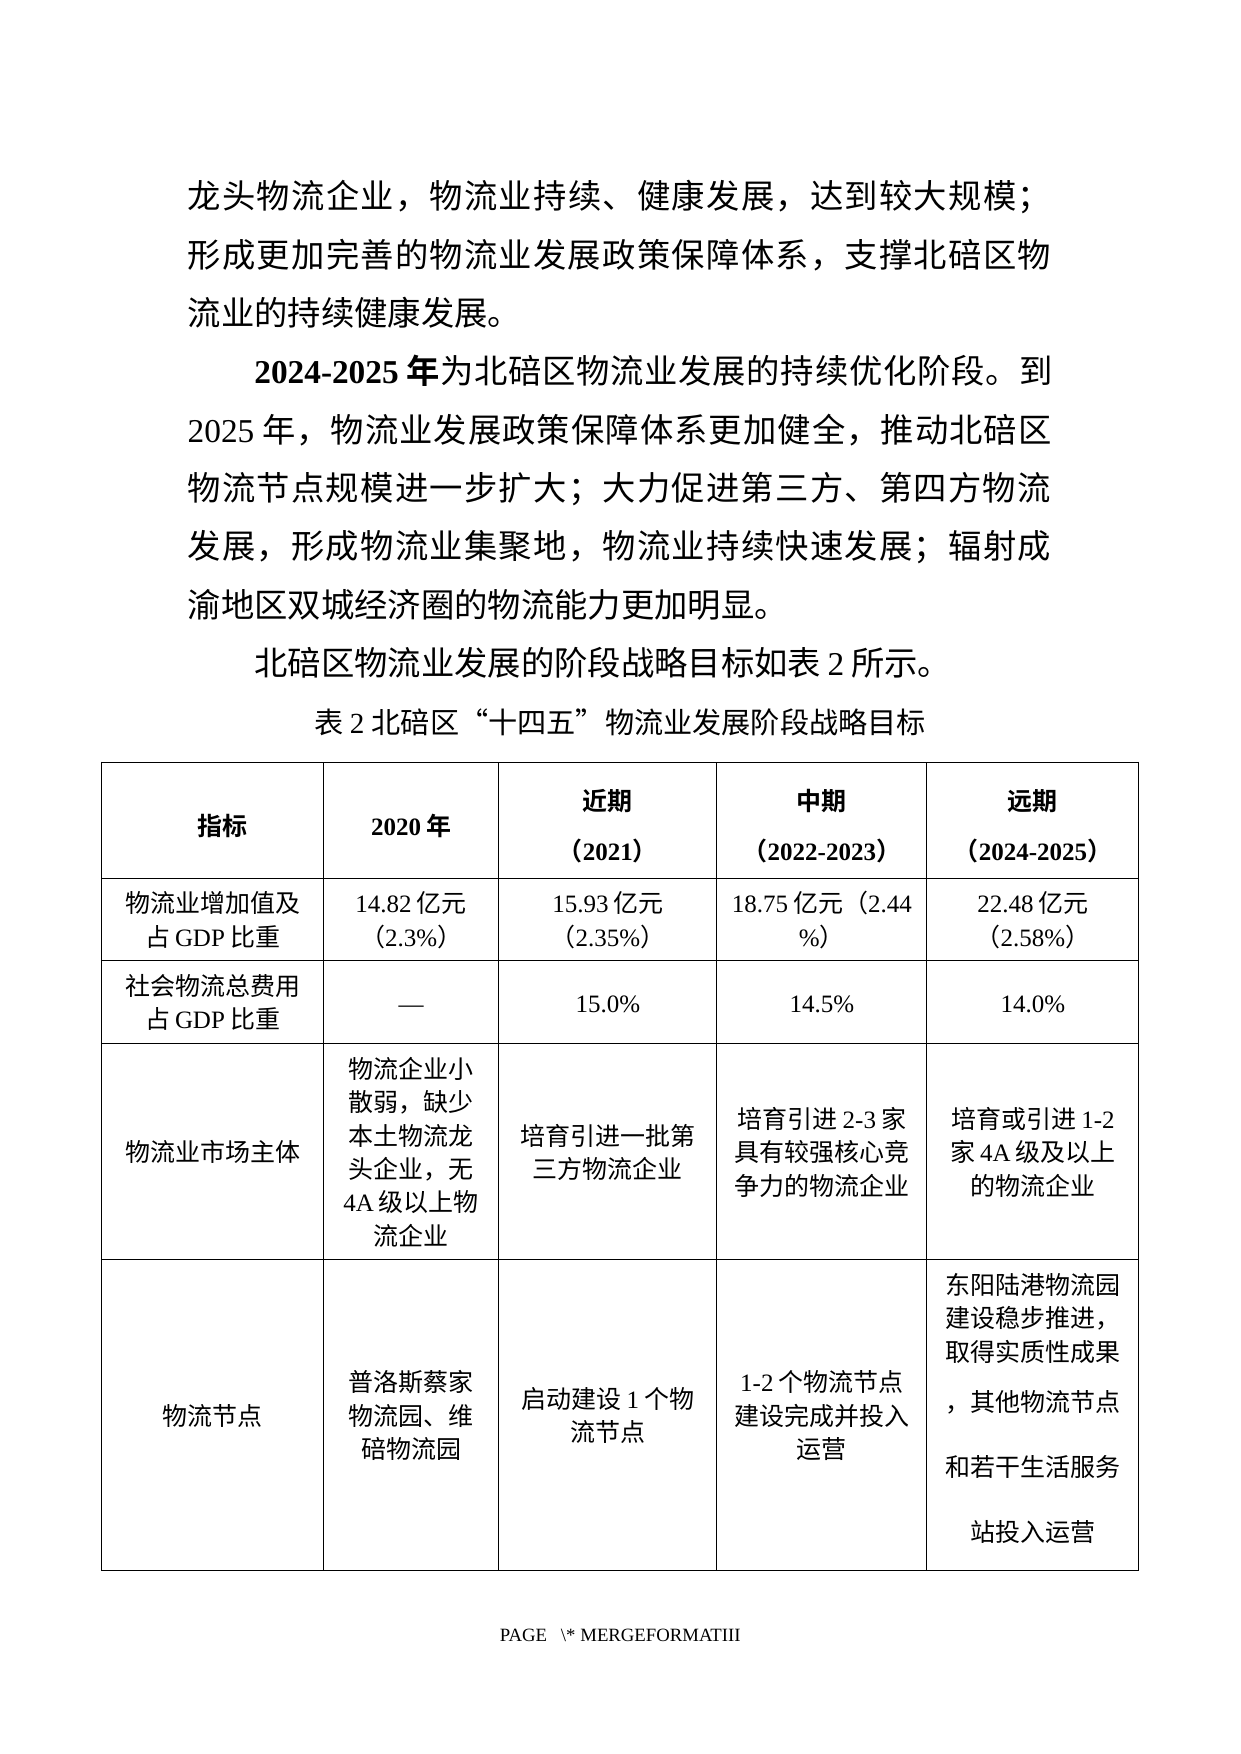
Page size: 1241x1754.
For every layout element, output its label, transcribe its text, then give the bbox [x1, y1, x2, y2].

table_header 远期 （2024-2025） [927, 763, 1138, 878]
table_header 中期 （2022-2023） [717, 763, 926, 878]
table_cell 物流节点 [102, 1260, 323, 1570]
table_cell 培育引进2-3家具有较强核心竞争力的物流企业 [717, 1044, 926, 1259]
table_cell 1-2个物流节点建设完成并投入运营 [717, 1260, 926, 1570]
table_cell 物流业市场主体 [102, 1044, 323, 1259]
table_header 指标 [102, 763, 323, 878]
table_cell 15.93亿元（2.35%） [499, 879, 716, 960]
table_header 2020年 [324, 763, 498, 878]
text 北碚区物流业发展的阶段战略目标如表2所示。 [187, 629, 1053, 687]
table_cell 社会物流总费用占GDP比重 [102, 961, 323, 1043]
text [187, 162, 1053, 337]
table_cell 普洛斯蔡家物流园、维碚物流园 [324, 1260, 498, 1570]
table_cell — [324, 961, 498, 1043]
table_cell 物流企业小散弱，缺少本土物流龙头企业，无4A级以上物流企业 [324, 1044, 498, 1259]
table_cell 18.75亿元（2.44 %） [717, 879, 926, 960]
text 表2 北碚区“十四五”物流业发展阶段战略目标 [187, 687, 1053, 745]
table_cell 15.0% [499, 961, 716, 1043]
text 2024-2025年为北碚区物流业发展的持续优化阶段。到2025年，物流业发展政策保障体系更加健全，推动北碚区物流节点规模进一步扩大；大力促进第三方、第四方物流发展，形成物流业集聚地，物流业持续快速发展；辐射成渝地区双城经济圈的物流能力更加明显。 [187, 337, 1053, 629]
table_cell 14.5% [717, 961, 926, 1043]
table_cell 培育引进一批第三方物流企业 [499, 1044, 716, 1259]
table_cell 14.82亿元（2.3%） [324, 879, 498, 960]
table_cell 物流业增加值及占GDP比重 [102, 879, 323, 960]
table_cell 东阳陆港物流园建设稳步推进，取得实质性成果 ，其他物流节点和若干生活服务站投入运营 [927, 1260, 1138, 1570]
table_cell 培育或引进1-2家4A级及以上的物流企业 [927, 1044, 1138, 1259]
table_header 近期 （2021） [499, 763, 716, 878]
table_cell 启动建设1个物流节点 [499, 1260, 716, 1570]
table_cell 22.48亿元（2.58%） [927, 879, 1138, 960]
table_cell 14.0% [927, 961, 1138, 1043]
